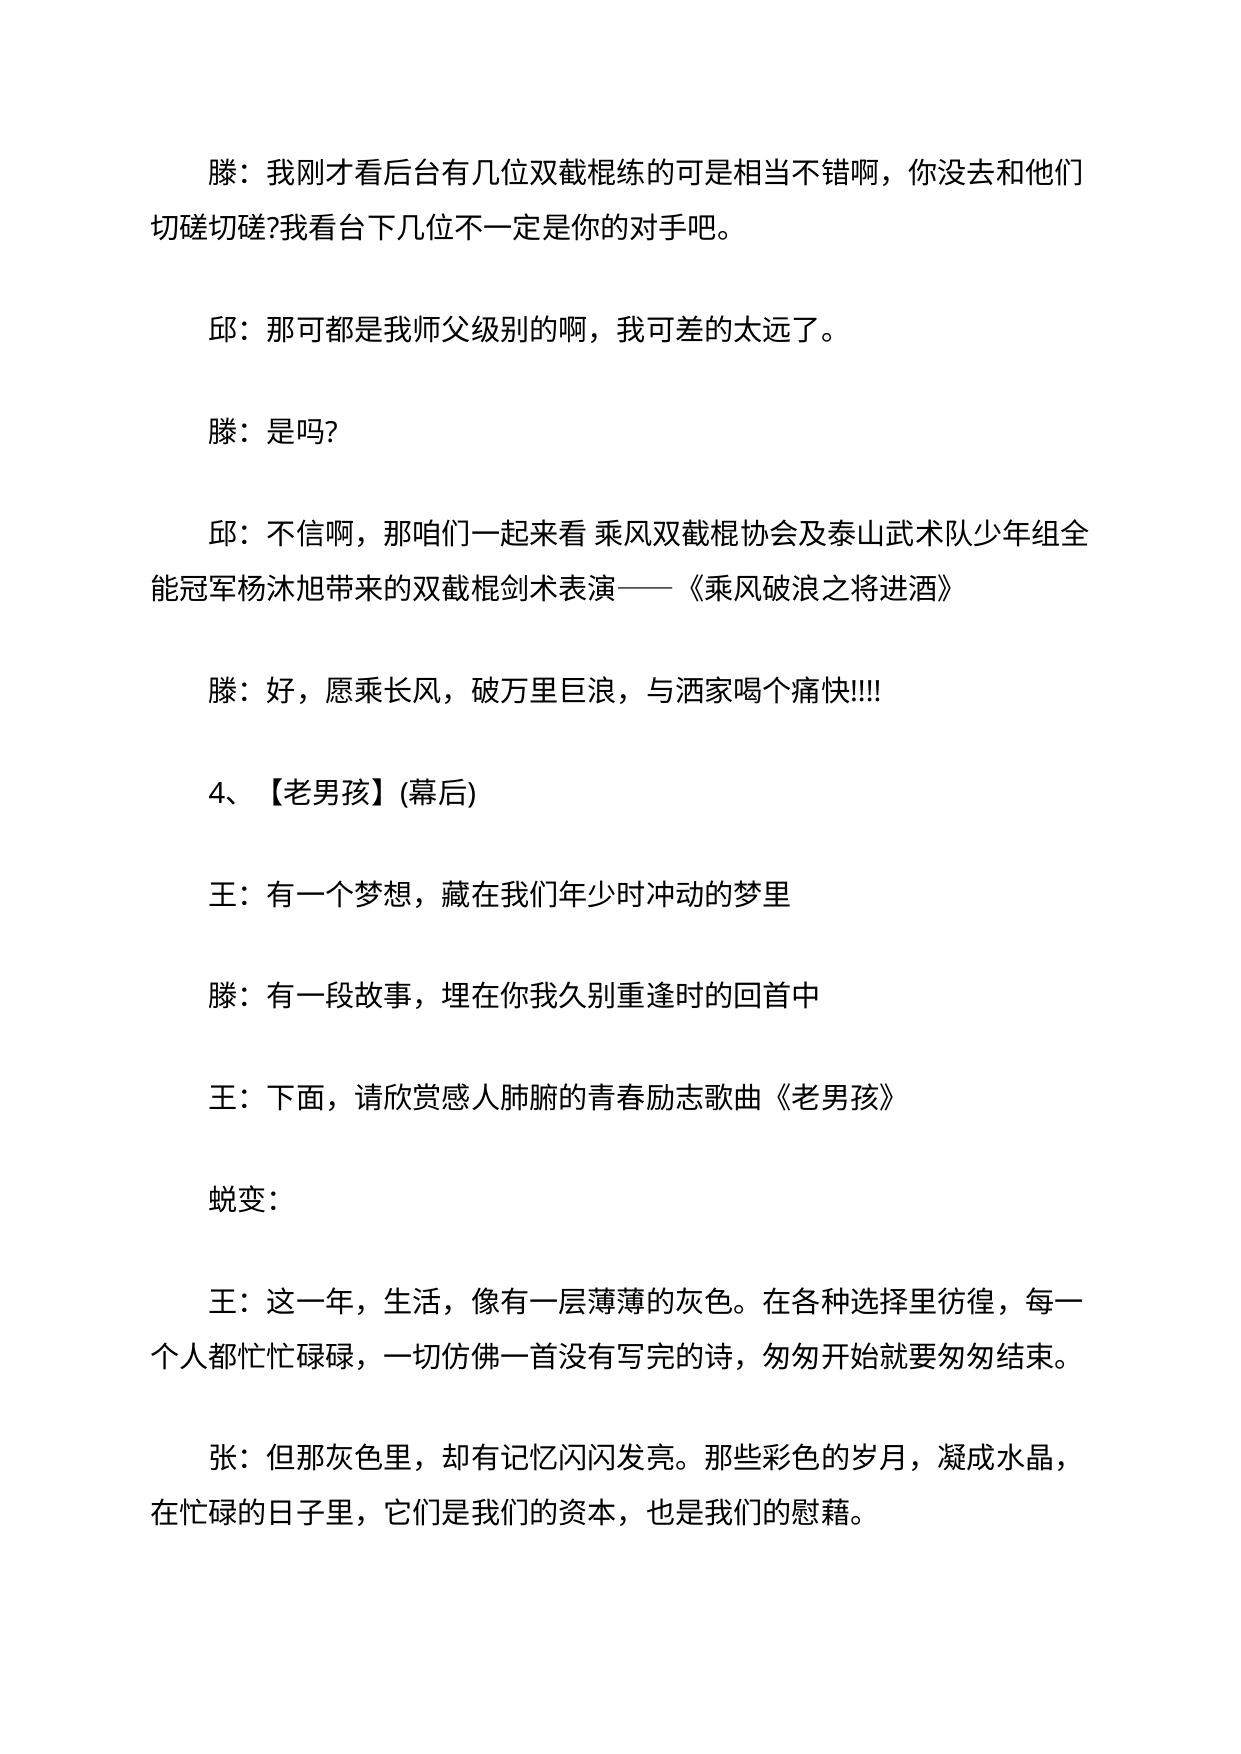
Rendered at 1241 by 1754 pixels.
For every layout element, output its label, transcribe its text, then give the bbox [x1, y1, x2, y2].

text 王：这一年，生活，像有一层薄薄的灰色。在各种选择里彷徨，每一个人都忙忙碌碌，一切仿佛一首没有写完的诗，匆匆开始就要匆匆结束。 [150, 1278, 1090, 1376]
text 滕：好，愿乘长风，破万里巨浪，与洒家喝个痛快!!!! [150, 667, 1090, 710]
text 滕：我刚才看后台有几位双截棍练的可是相当不错啊，你没去和他们切磋切磋?我看台下几位不一定是你的对手吧。 [150, 150, 1090, 247]
text 邱：不信啊，那咱们一起来看 乘风双截棍协会及泰山武术队少年组全能冠军杨沐旭带来的双截棍剑术表演——《乘风破浪之将进酒》 [150, 511, 1090, 608]
text 王：下面，请欣赏感人肺腑的青春励志歌曲《老男孩》 [150, 1075, 1090, 1117]
text 滕：是吗? [150, 409, 1090, 451]
text 张：但那灰色里，却有记忆闪闪发亮。那些彩色的岁月，凝成水晶，在忙碌的日子里，它们是我们的资本，也是我们的慰藉。 [150, 1435, 1090, 1532]
text 邱：那可都是我师父级别的啊，我可差的太远了。 [150, 307, 1090, 349]
text 蜕变： [150, 1177, 1090, 1219]
text 4、【老男孩】(幕后) [150, 769, 1090, 812]
text 滕：有一段故事，埋在你我久别重逢时的回首中 [150, 973, 1090, 1015]
text 王：有一个梦想，藏在我们年少时冲动的梦里 [150, 871, 1090, 913]
